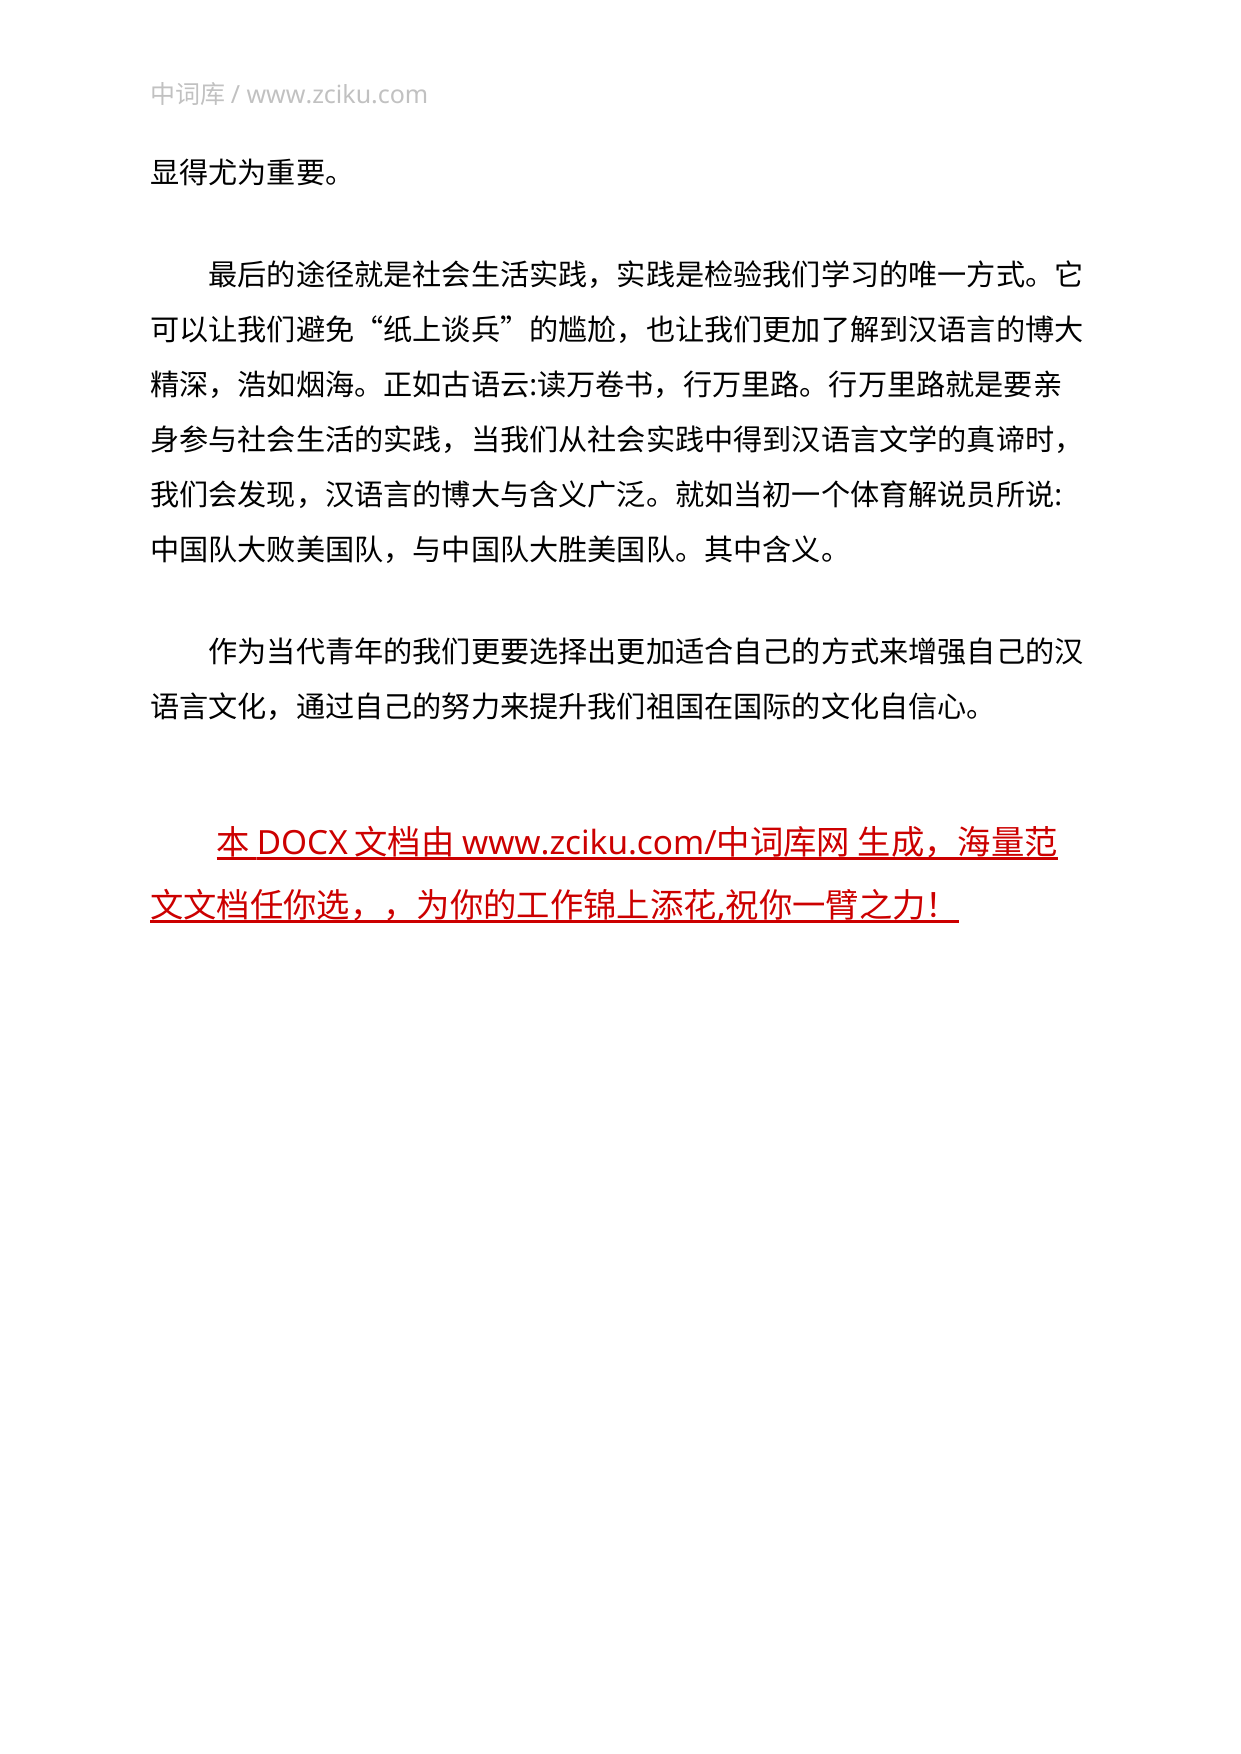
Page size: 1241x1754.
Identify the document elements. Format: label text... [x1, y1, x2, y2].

text 最后的途径就是社会生活实践，实践是检验我们学习的唯一方式。它可以让我们避免“纸上谈兵”的尴尬，也让我们更加了解到汉语言的博大精深，浩如烟海。正如古语云:读万卷书，行万里路。行万里路就是要亲身参与社会生活的实践，当我们从社会实践中得到汉语言文学的真谛时，我们会发现，汉语言的博大与含义广泛。就如当初一个体育解说员所说:中国队大败美国队，与中国队大胜美国队。其中含义。 [150, 252, 1090, 569]
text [150, 150, 1090, 192]
text 作为当代青年的我们更要选择出更加适合自己的方式来增强自己的汉语言文化，通过自己的努力来提升我们祖国在国际的文化自信心。 [150, 628, 1090, 725]
text 本DOCX文档由 www.zciku.com/中词库网 生成，海量范文文档任你选，，为你的工作锦上添花,祝你一臂之力！ [150, 816, 1090, 927]
